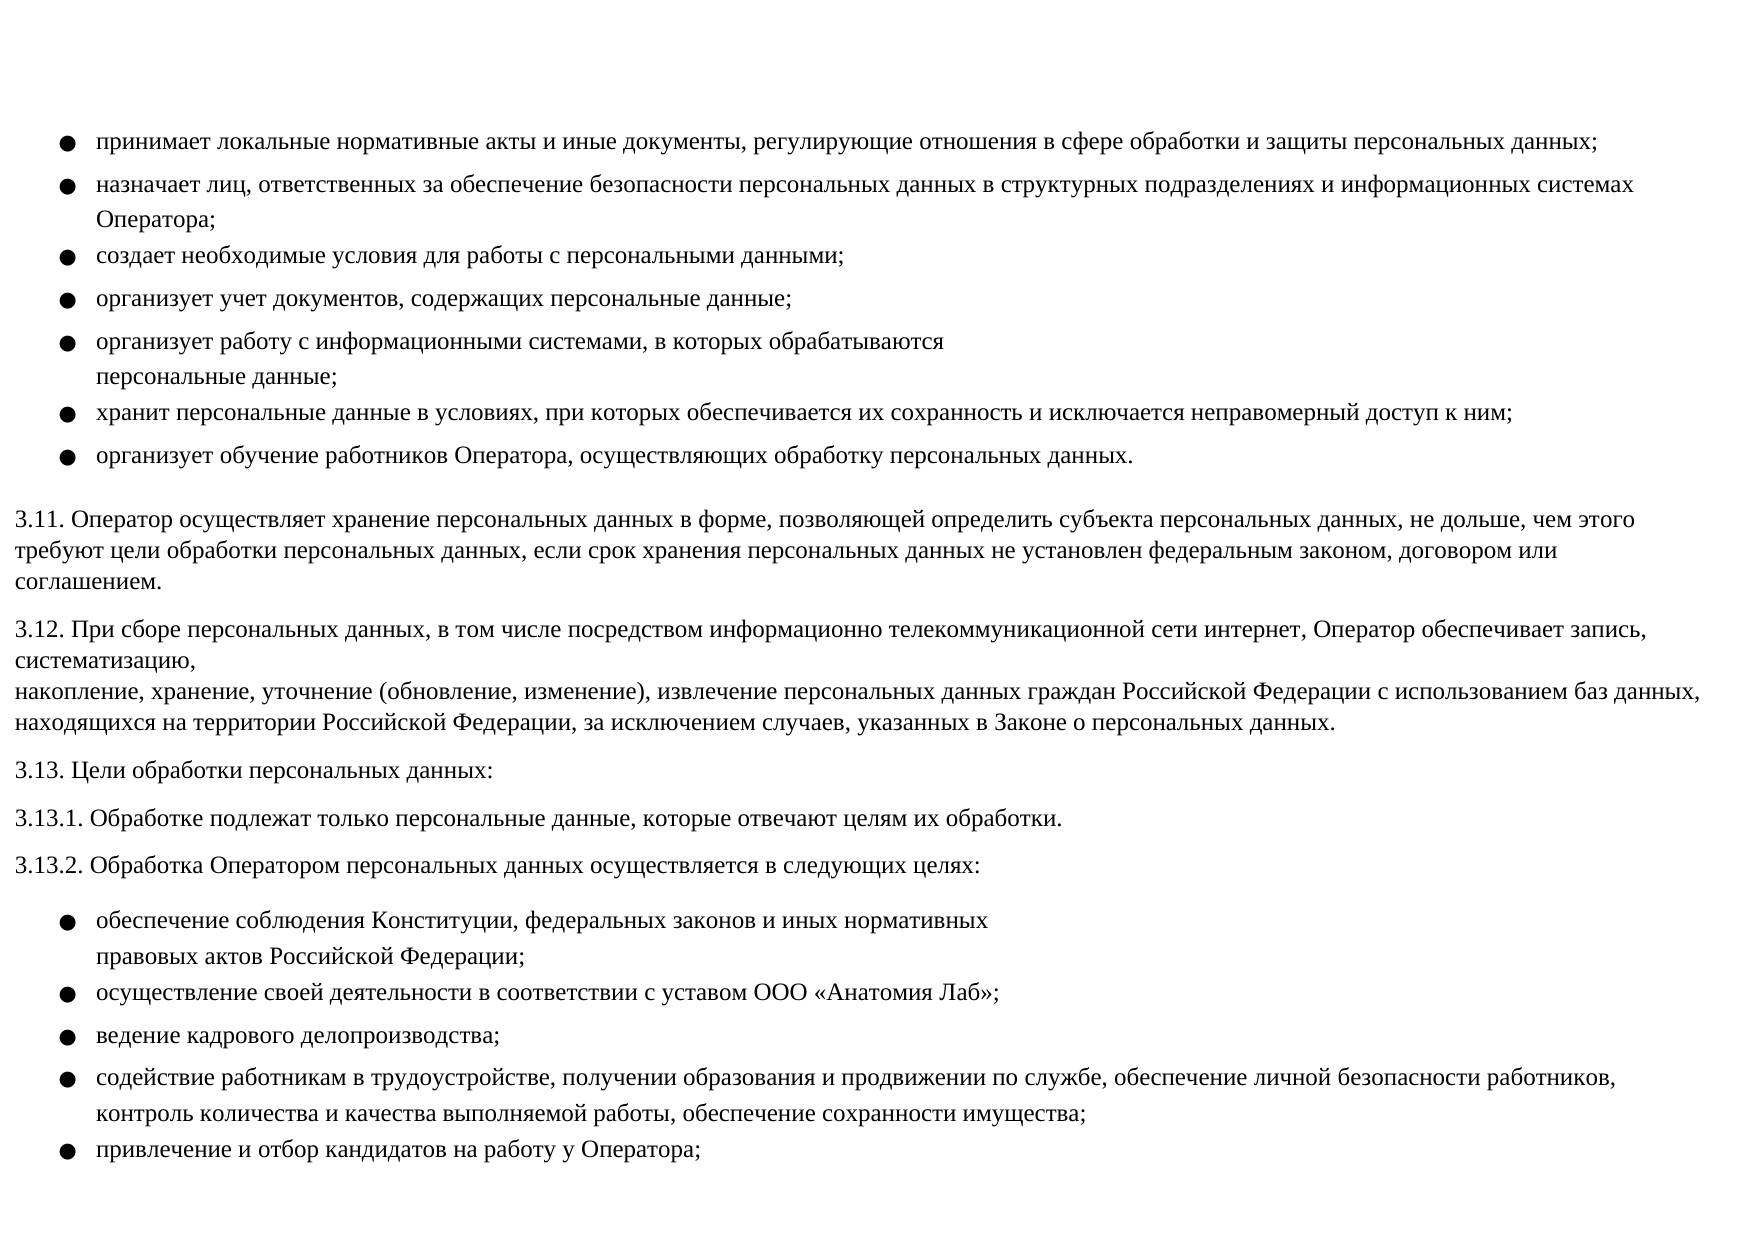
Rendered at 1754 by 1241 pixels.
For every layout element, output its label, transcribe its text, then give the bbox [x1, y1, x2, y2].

list осуществление своей деятельности в соответствии с уставом ООО «Анатомия Лаб»; [58, 969, 1687, 1012]
text 3.13. Цели обработки персональных данных: [14, 755, 1706, 784]
text 3.13.2. Обработка Оператором персональных данных осуществляется в следующих целях: [14, 850, 1706, 879]
list привлечение и отбор кандидатов на работу у Оператора; [58, 1126, 1687, 1169]
list ведение кадрового делопроизводства; [58, 1012, 1687, 1055]
list создает необходимые условия для работы с персональными данными; [58, 233, 1687, 276]
list организует работу с информационными системами, в которых обрабатываются персональные данные; [58, 318, 1687, 390]
list хранит персональные данные в условиях, при которых обеспечивается их сохранность и исключается неправомерный доступ к ним; [58, 390, 1687, 432]
text 3.11. Оператор осуществляет хранение персональных данных в форме, позволяющей определить субъекта персональных данных, не дольше, чем этого требуют цели обработки персональных данных, если срок хранения персональных данных не установлен федеральным законом, договором или соглашением. [14, 504, 1706, 595]
text 3.13.1. Обработке подлежат только персональные данные, которые отвечают целям их обработки. [14, 803, 1706, 831]
list обеспечение соблюдения Конституции, федеральных законов и иных нормативных правовых актов Российской Федерации; [58, 898, 1687, 969]
list назначает лиц, ответственных за обеспечение безопасности персональных данных в структурных подразделениях и информационных системах Оператора; [58, 161, 1687, 233]
list организует обучение работников Оператора, осуществляющих обработку персональных данных. [58, 432, 1687, 475]
list содействие работникам в трудоустройстве, получении образования и продвижении по службе, обеспечение личной безопасности работников, контроль количества и качества выполняемой работы, обеспечение сохранности имущества; [58, 1055, 1687, 1126]
list принимает локальные нормативные акты и иные документы, регулирующие отношения в сфере обработки и защиты персональных данных; [58, 119, 1687, 161]
list организует учет документов, содержащих персональные данные; [58, 276, 1687, 318]
text 3.12. При сборе персональных данных, в том числе посредством информационно телекоммуникационной сети интернет, Оператор обеспечивает запись, систематизацию, накопление, хранение, уточнение (обновление, изменение), извлечение персональных данных граждан Российской Федерации с использованием баз данных, находящихся на территории Российской Федерации, за исключением случаев, указанных в Законе о персональных данных. [14, 614, 1706, 736]
